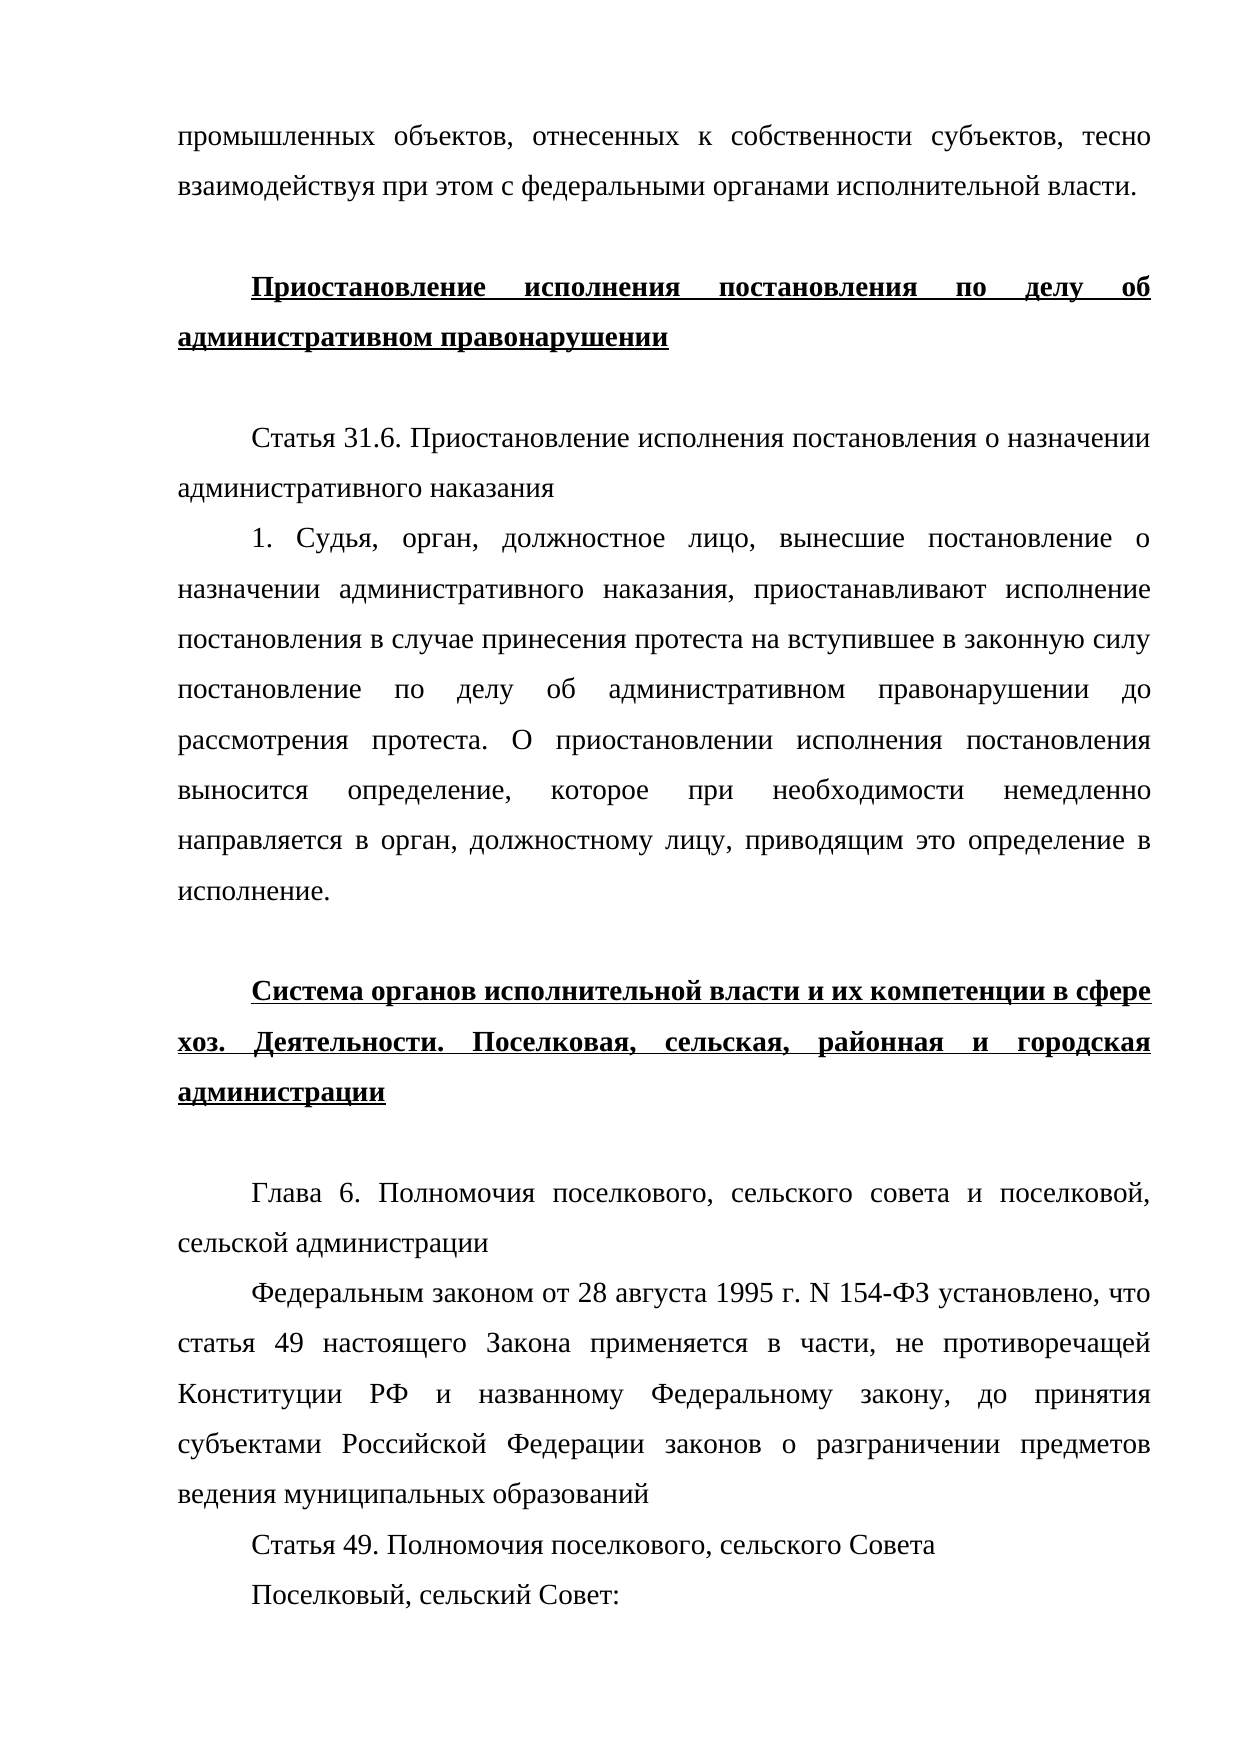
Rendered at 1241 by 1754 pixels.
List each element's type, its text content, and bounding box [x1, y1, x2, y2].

text Статья 31.6. Приостановление исполнения постановления о назначении административного наказания [177, 420, 1152, 504]
text Федеральным законом от 28 августа 1995 г. N 154-ФЗ установлено, что статья 49 настоящего Закона применяется в части, не противоречащей Конституции РФ и названному Федеральному закону, до принятия субъектами Российской Федерации законов о разграничении предметов ведения муниципальных образований [177, 1275, 1152, 1510]
text Глава 6. Полномочия поселкового, сельского совета и поселковой, сельской администрации [177, 1175, 1152, 1258]
text Система органов исполнительной власти и их компетенции в сфере хоз. Деятельности. Поселковая, сельская, районная и городская администрации [177, 973, 1152, 1108]
text Приостановление исполнения постановления по делу об административном правонарушении [177, 269, 1152, 353]
text Статья 49. Полномочия поселкового, сельского Совета [177, 1527, 1152, 1560]
text 1. Судья, орган, должностное лицо, вынесшие постановление о назначении административного наказания, приостанавливают исполнение постановления в случае принесения протеста на вступившее в законную силу постановление по делу об административном правонарушении до рассмотрения протеста. О приостановлении исполнения постановления выносится определение, которое при необходимости немедленно направляется в орган, должностному лицу, приводящим это определение в исполнение. [177, 521, 1152, 906]
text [177, 118, 1152, 202]
text Поселковый, сельский Совет: [177, 1577, 1152, 1611]
